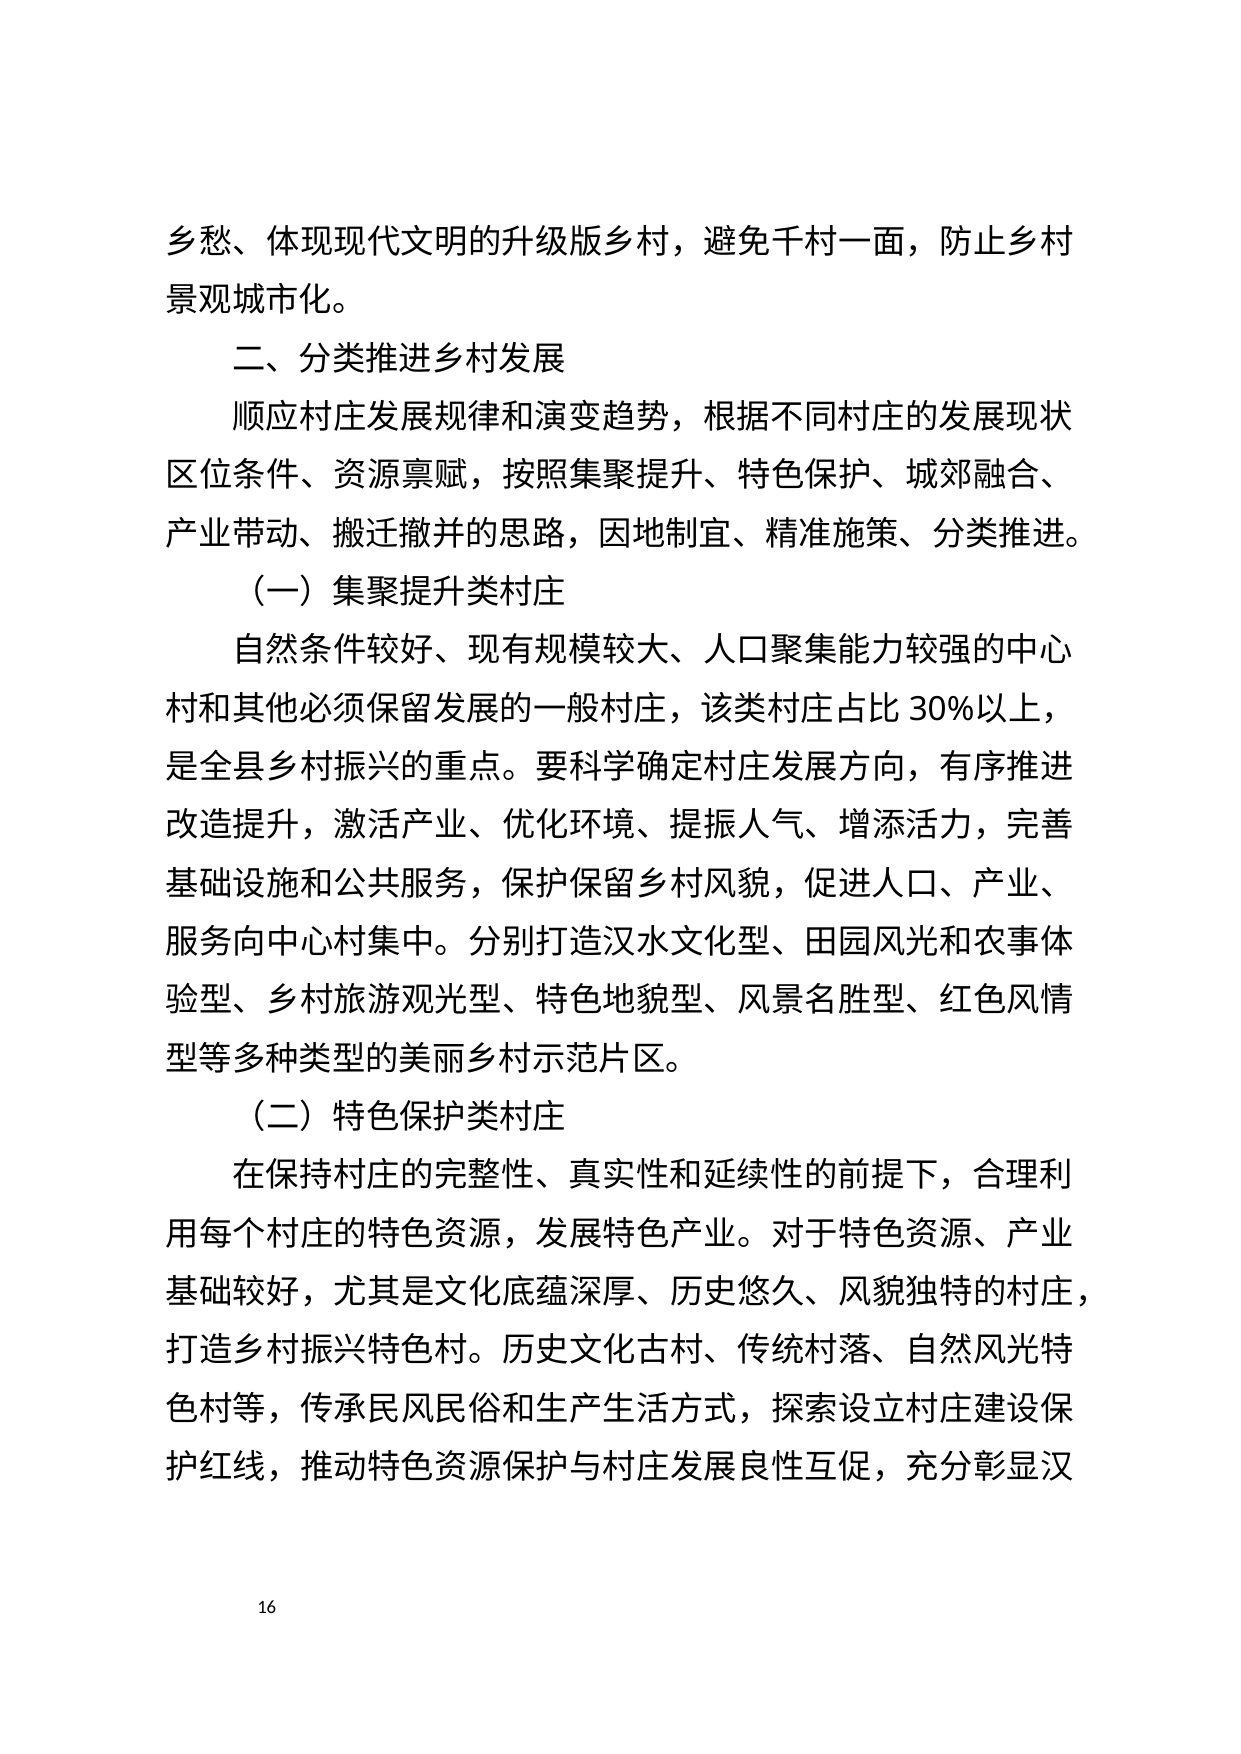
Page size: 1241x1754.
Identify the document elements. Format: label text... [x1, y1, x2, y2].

text （一）集聚提升类村庄 [165, 557, 1075, 615]
text （二）特色保护类村庄 [165, 1082, 1075, 1140]
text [165, 207, 1075, 323]
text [165, 1140, 1075, 1490]
text 自然条件较好、现有规模较大、人口聚集能力较强的中心村和其他必须保留发展的一般村庄，该类村庄占比30%以上，是全县乡村振兴的重点。要科学确定村庄发展方向，有序推进改造提升，激活产业、优化环境、提振人气、增添活力，完善基础设施和公共服务，保护保留乡村风貌，促进人口、产业、服务向中心村集中。分别打造汉水文化型、田园风光和农事体验型、乡村旅游观光型、特色地貌型、风景名胜型、红色风情型等多种类型的美丽乡村示范片区。 [165, 615, 1075, 1082]
text 顺应村庄发展规律和演变趋势，根据不同村庄的发展现状、区位条件、资源禀赋，按照集聚提升、特色保护、城郊融合、产业带动、搬迁撤并的思路，因地制宜、精准施策、分类推进。 [165, 382, 1075, 557]
text 二、分类推进乡村发展 [165, 323, 1075, 382]
